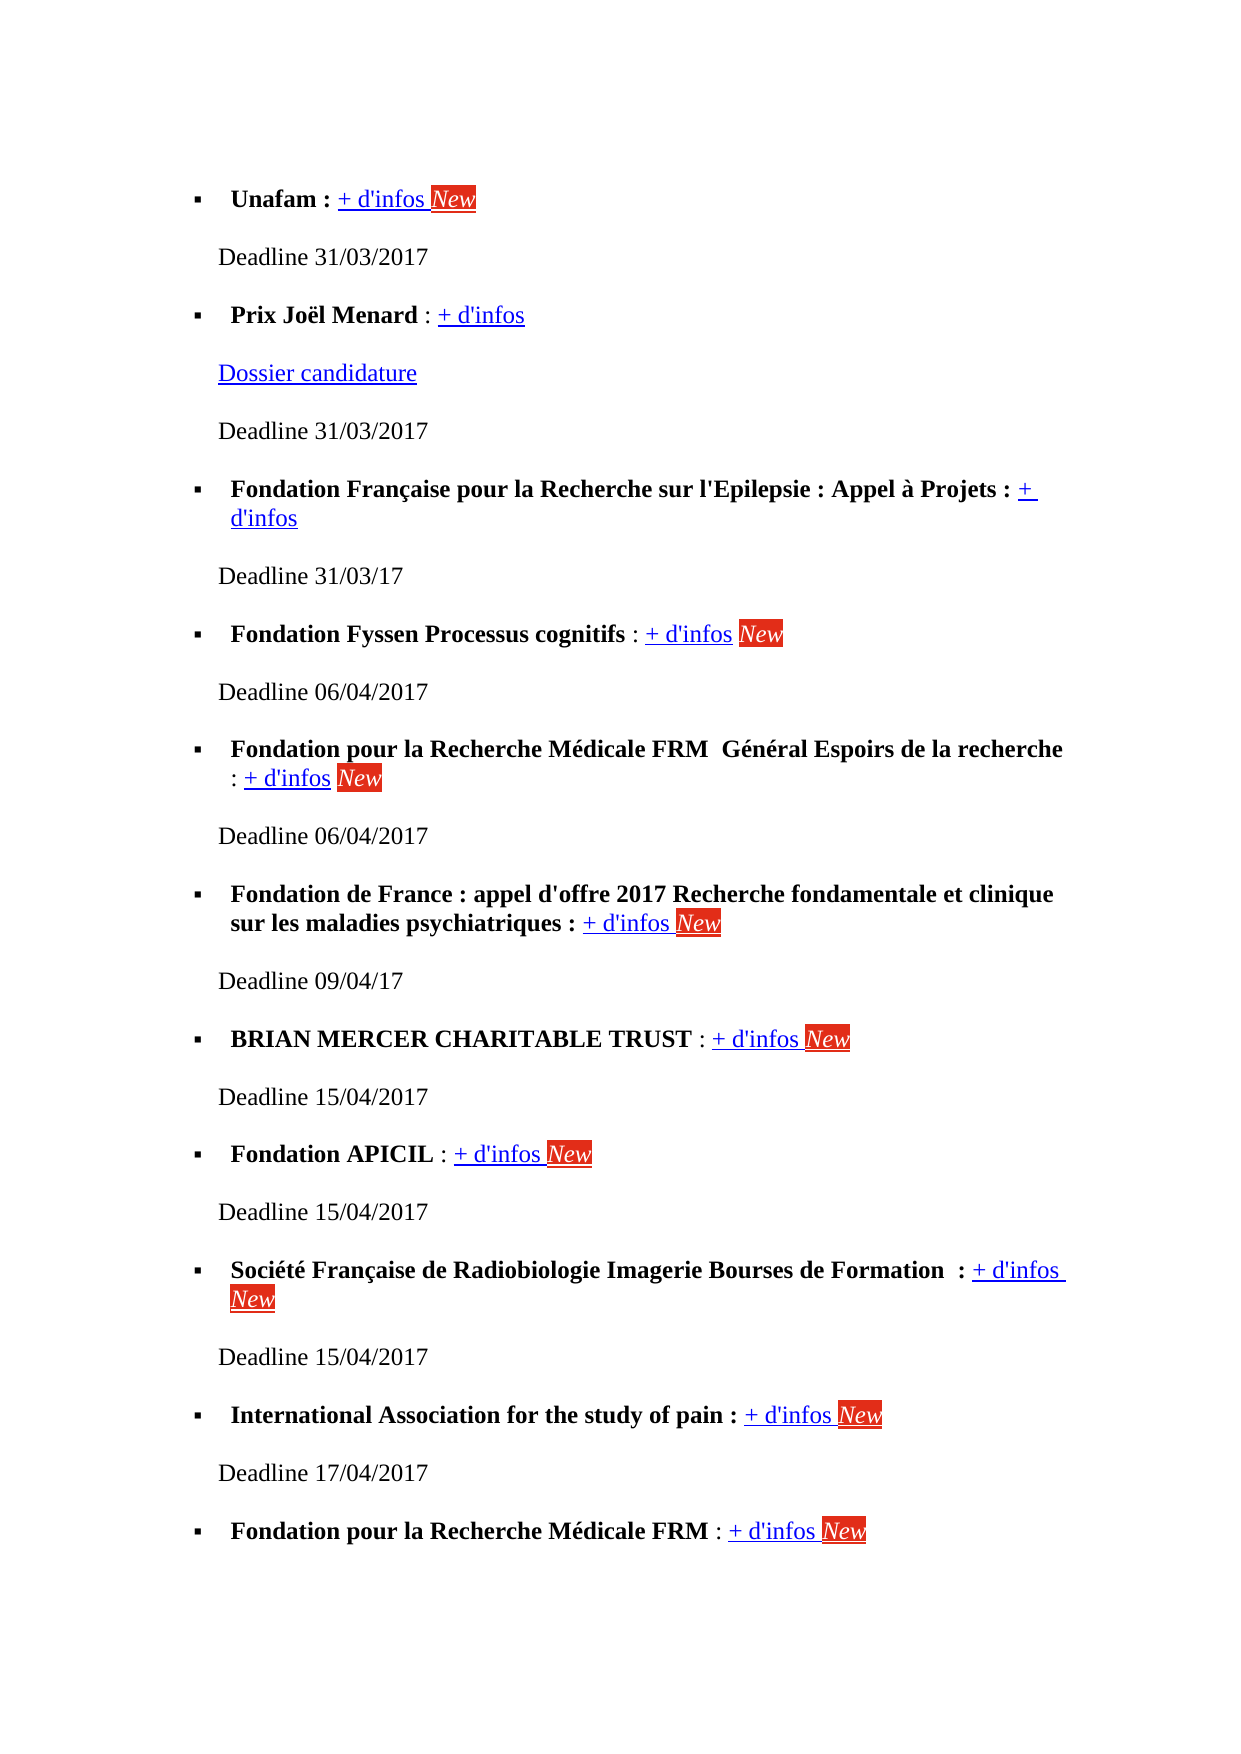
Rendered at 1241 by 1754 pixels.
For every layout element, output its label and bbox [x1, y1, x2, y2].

table_cell [148, 148, 1085, 1582]
